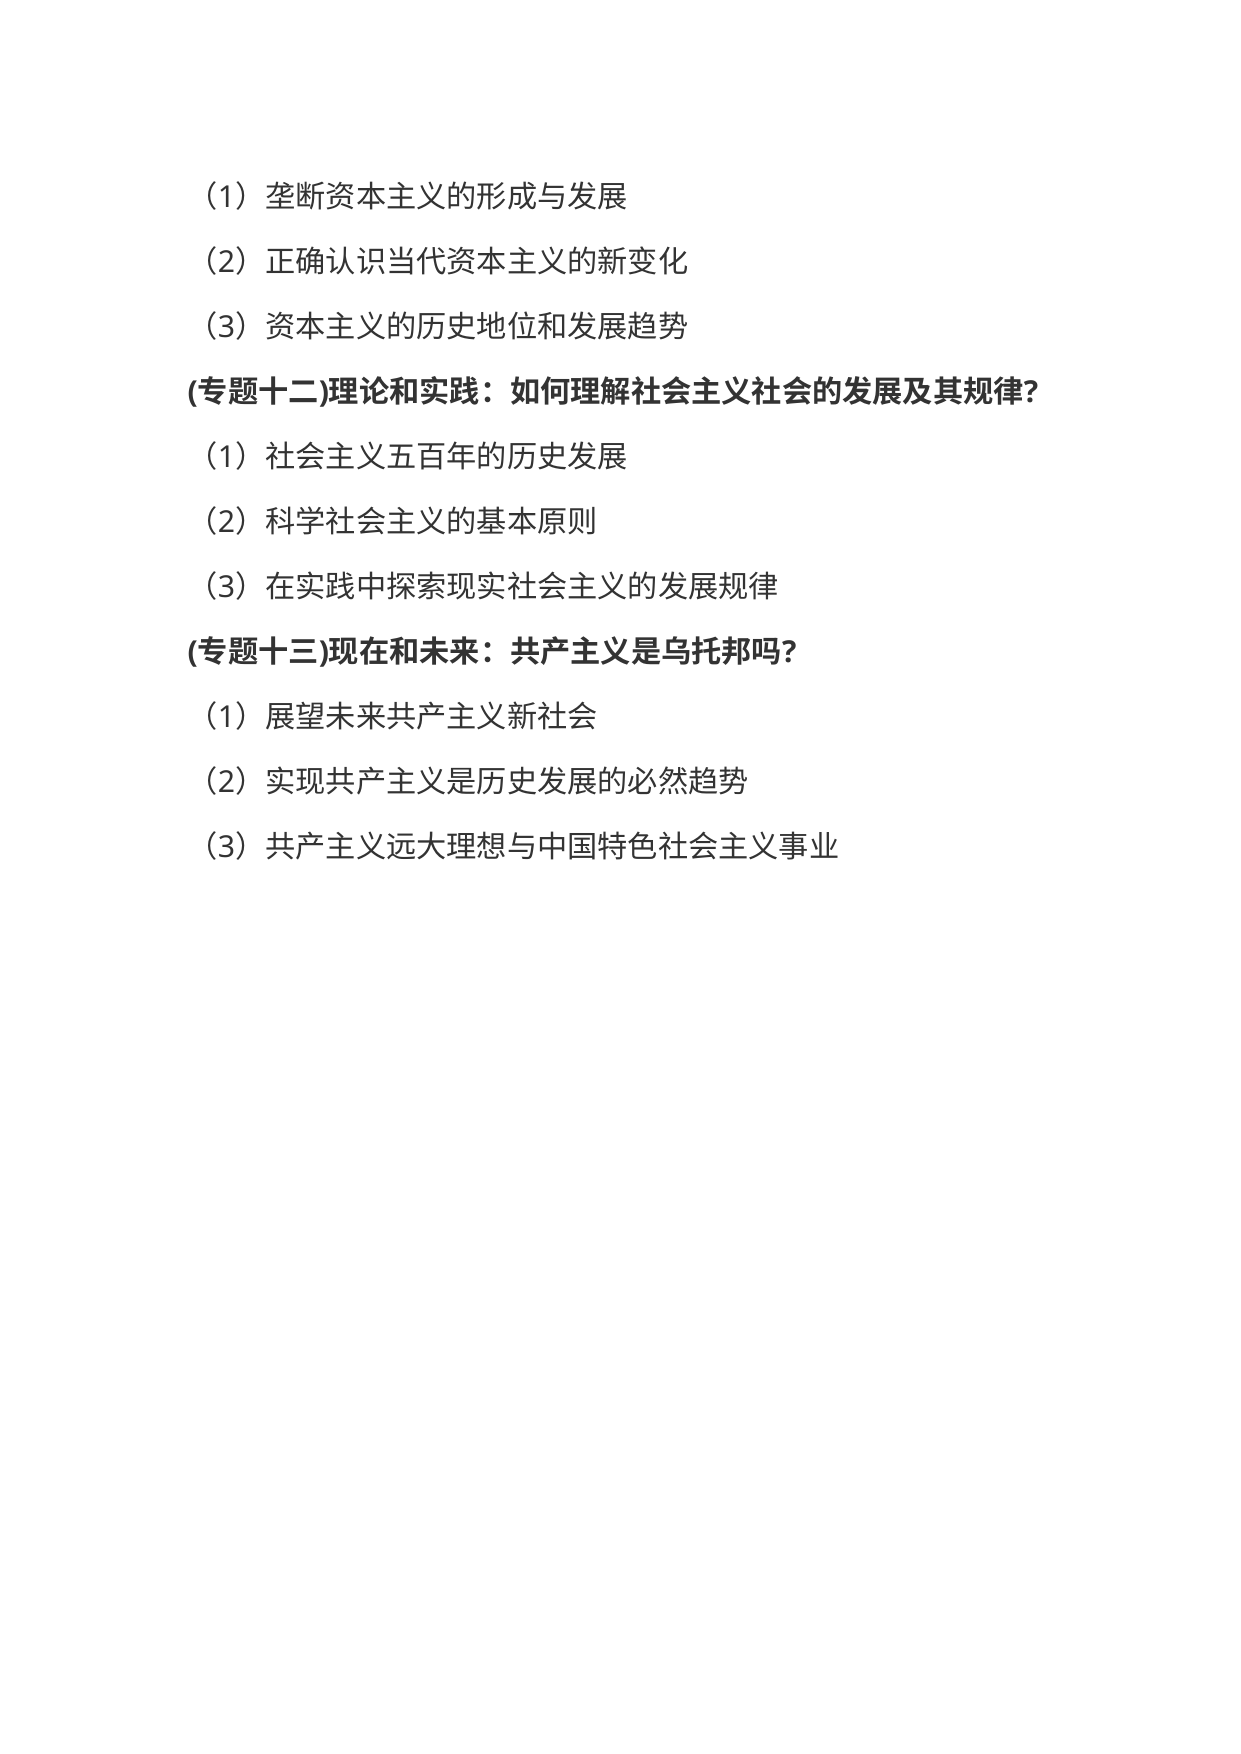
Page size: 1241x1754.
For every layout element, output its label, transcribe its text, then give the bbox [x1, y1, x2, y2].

text （3）在实践中探索现实社会主义的发展规律 [187, 552, 1053, 617]
text （2）科学社会主义的基本原则 [187, 487, 1053, 552]
text (专题十二)理论和实践：如何理解社会主义社会的发展及其规律? [187, 357, 1053, 422]
text (专题十三)现在和未来：共产主义是乌托邦吗? [187, 617, 1053, 682]
text （3）共产主义远大理想与中国特色社会主义事业 [187, 812, 1053, 877]
text （2）实现共产主义是历史发展的必然趋势 [187, 747, 1053, 812]
text （1）展望未来共产主义新社会 [187, 682, 1053, 747]
text （2）正确认识当代资本主义的新变化 [187, 227, 1053, 292]
text （3）资本主义的历史地位和发展趋势 [187, 292, 1053, 357]
text （1）社会主义五百年的历史发展 [187, 422, 1053, 487]
text （1）垄断资本主义的形成与发展 [187, 162, 1053, 227]
